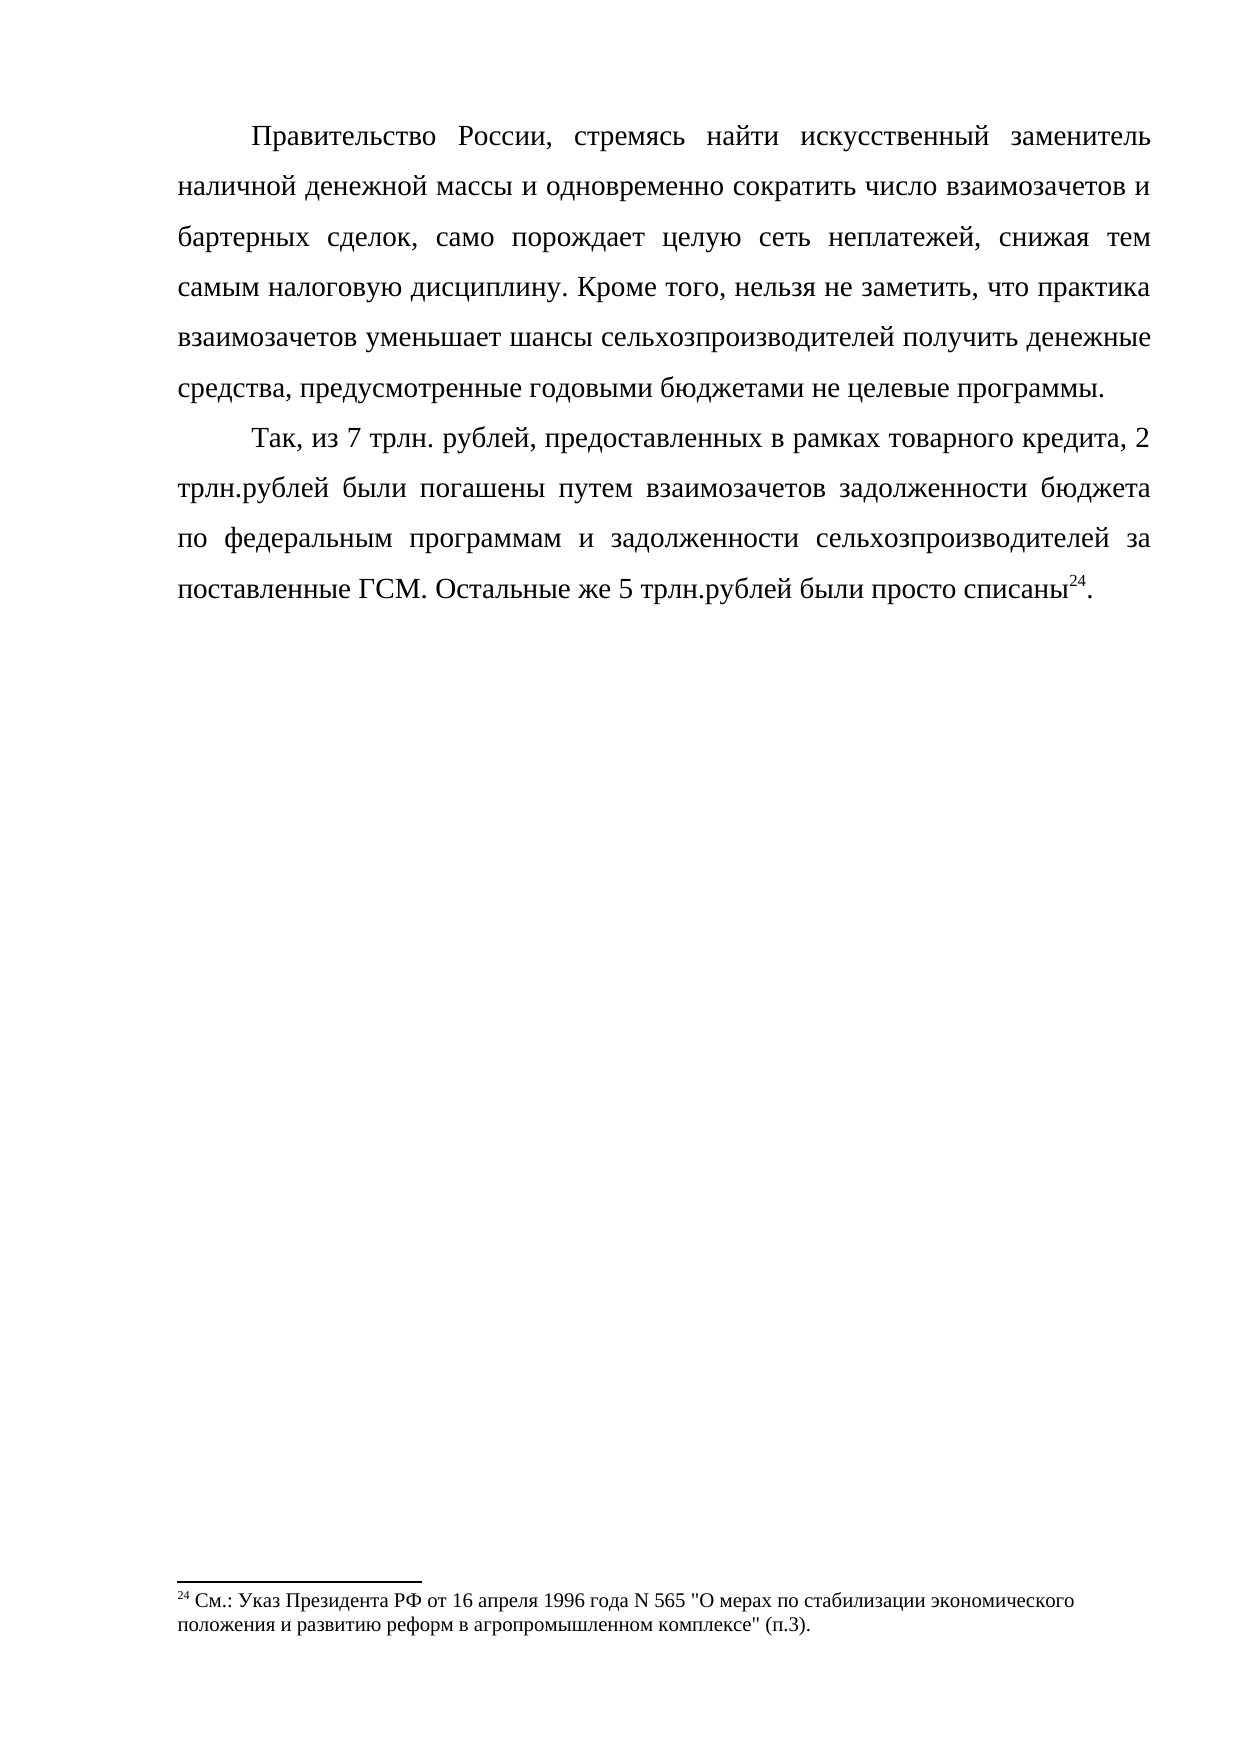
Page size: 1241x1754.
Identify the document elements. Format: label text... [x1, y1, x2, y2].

text Правительство России, стремясь найти искусственный заменитель наличной денежной массы и одновременно сократить число взаимозачетов и бартерных сделок, само порождает целую сеть неплатежей, снижая тем самым налоговую дисциплину. Кроме того, нельзя не заметить, что практика взаимозачетов уменьшает шансы сельхозпроизводителей получить денежные средства, предусмотренные годовыми бюджетами не целевые программы. [177, 118, 1152, 403]
text Так, из 7 трлн. рублей, предоставленных в рамках товарного кредита, 2 трлн.рублей были погашены путем взаимозачетов задолженности бюджета по федеральным программам и задолженности сельхозпроизводителей за поставленные ГСМ. Остальные же 5 трлн.рублей были просто списаны. [177, 420, 1152, 604]
